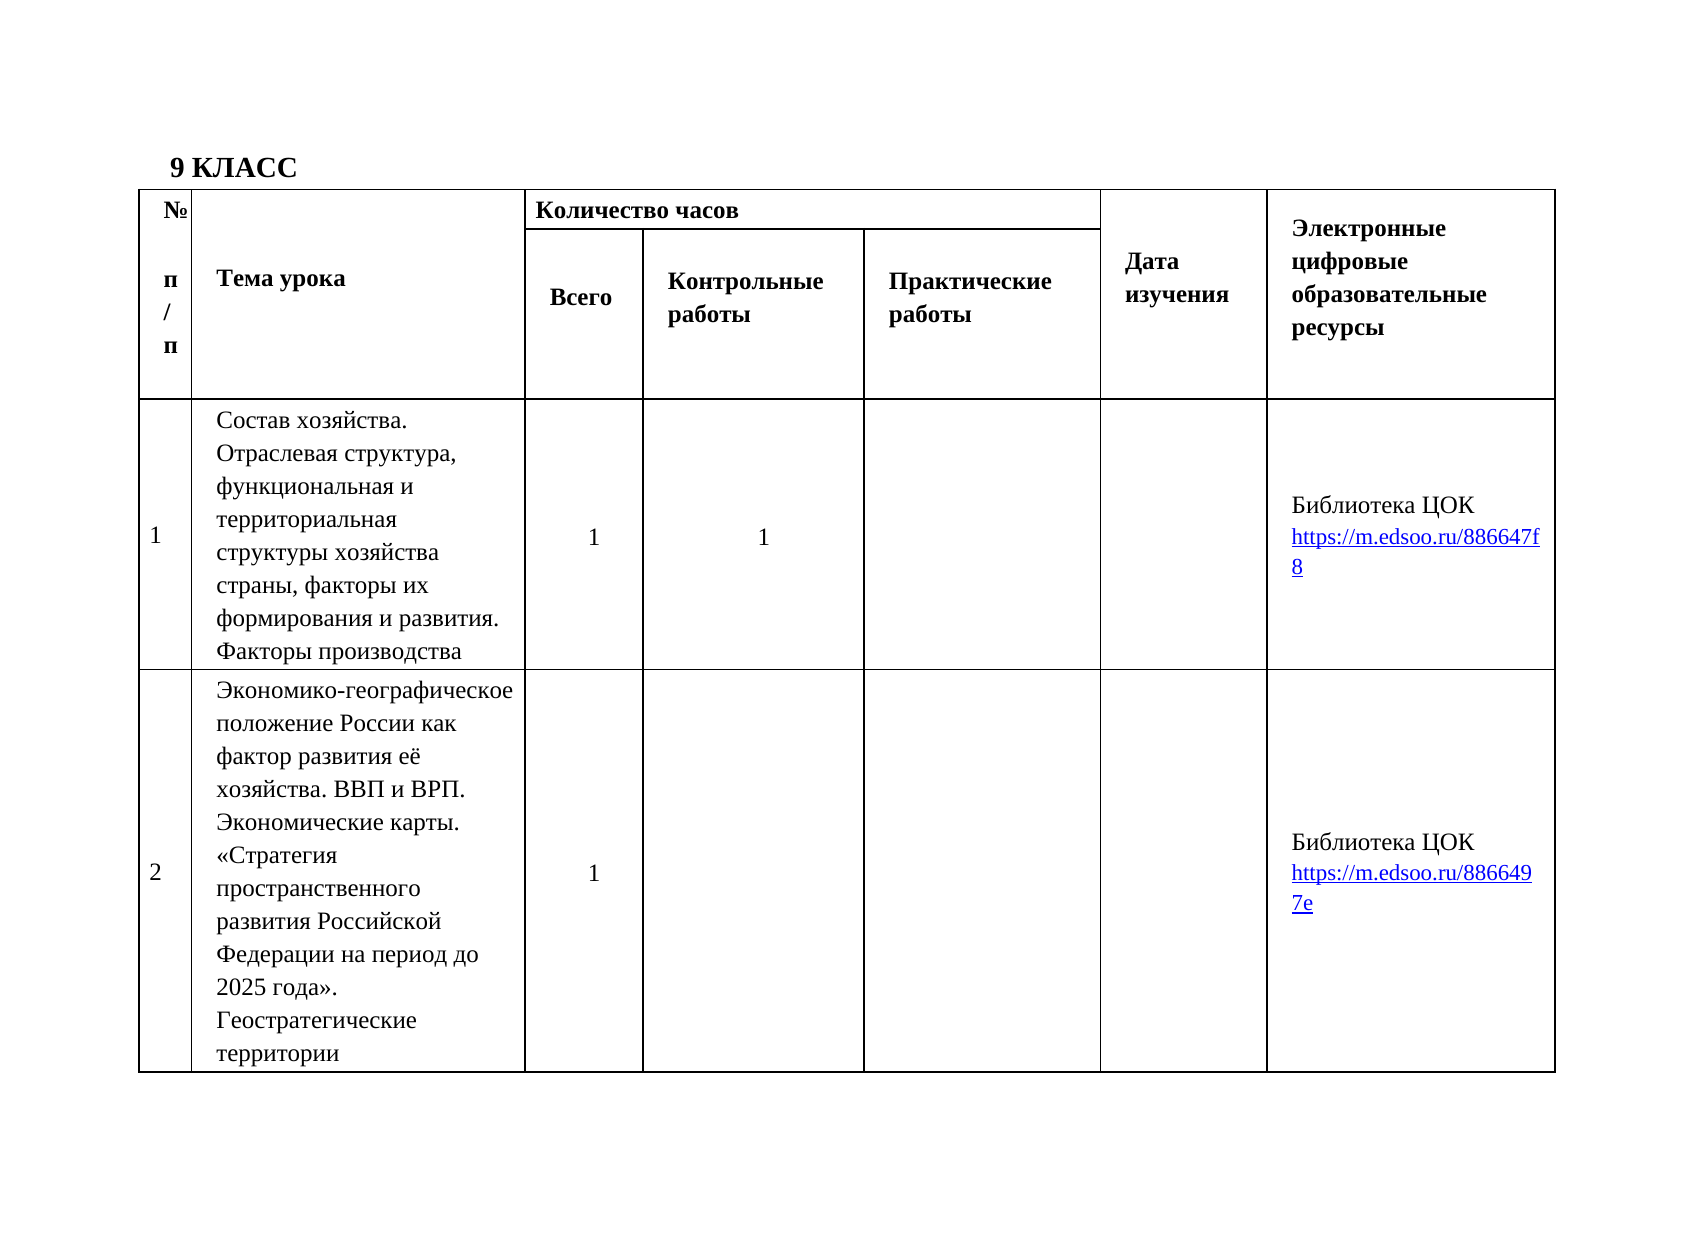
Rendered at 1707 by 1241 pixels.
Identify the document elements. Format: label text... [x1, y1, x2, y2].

text 9 КЛАСС [162, 150, 1557, 183]
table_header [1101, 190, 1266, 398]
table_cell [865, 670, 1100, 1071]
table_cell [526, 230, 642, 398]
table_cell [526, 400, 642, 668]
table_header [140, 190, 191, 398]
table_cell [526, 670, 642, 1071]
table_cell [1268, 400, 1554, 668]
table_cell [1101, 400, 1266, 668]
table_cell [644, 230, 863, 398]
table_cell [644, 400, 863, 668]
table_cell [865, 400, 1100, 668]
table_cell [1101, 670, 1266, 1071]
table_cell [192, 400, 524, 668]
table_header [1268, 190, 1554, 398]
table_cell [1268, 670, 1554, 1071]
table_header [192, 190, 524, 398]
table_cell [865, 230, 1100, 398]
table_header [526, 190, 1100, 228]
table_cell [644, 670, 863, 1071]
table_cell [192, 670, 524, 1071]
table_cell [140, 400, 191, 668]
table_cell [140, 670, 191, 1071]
